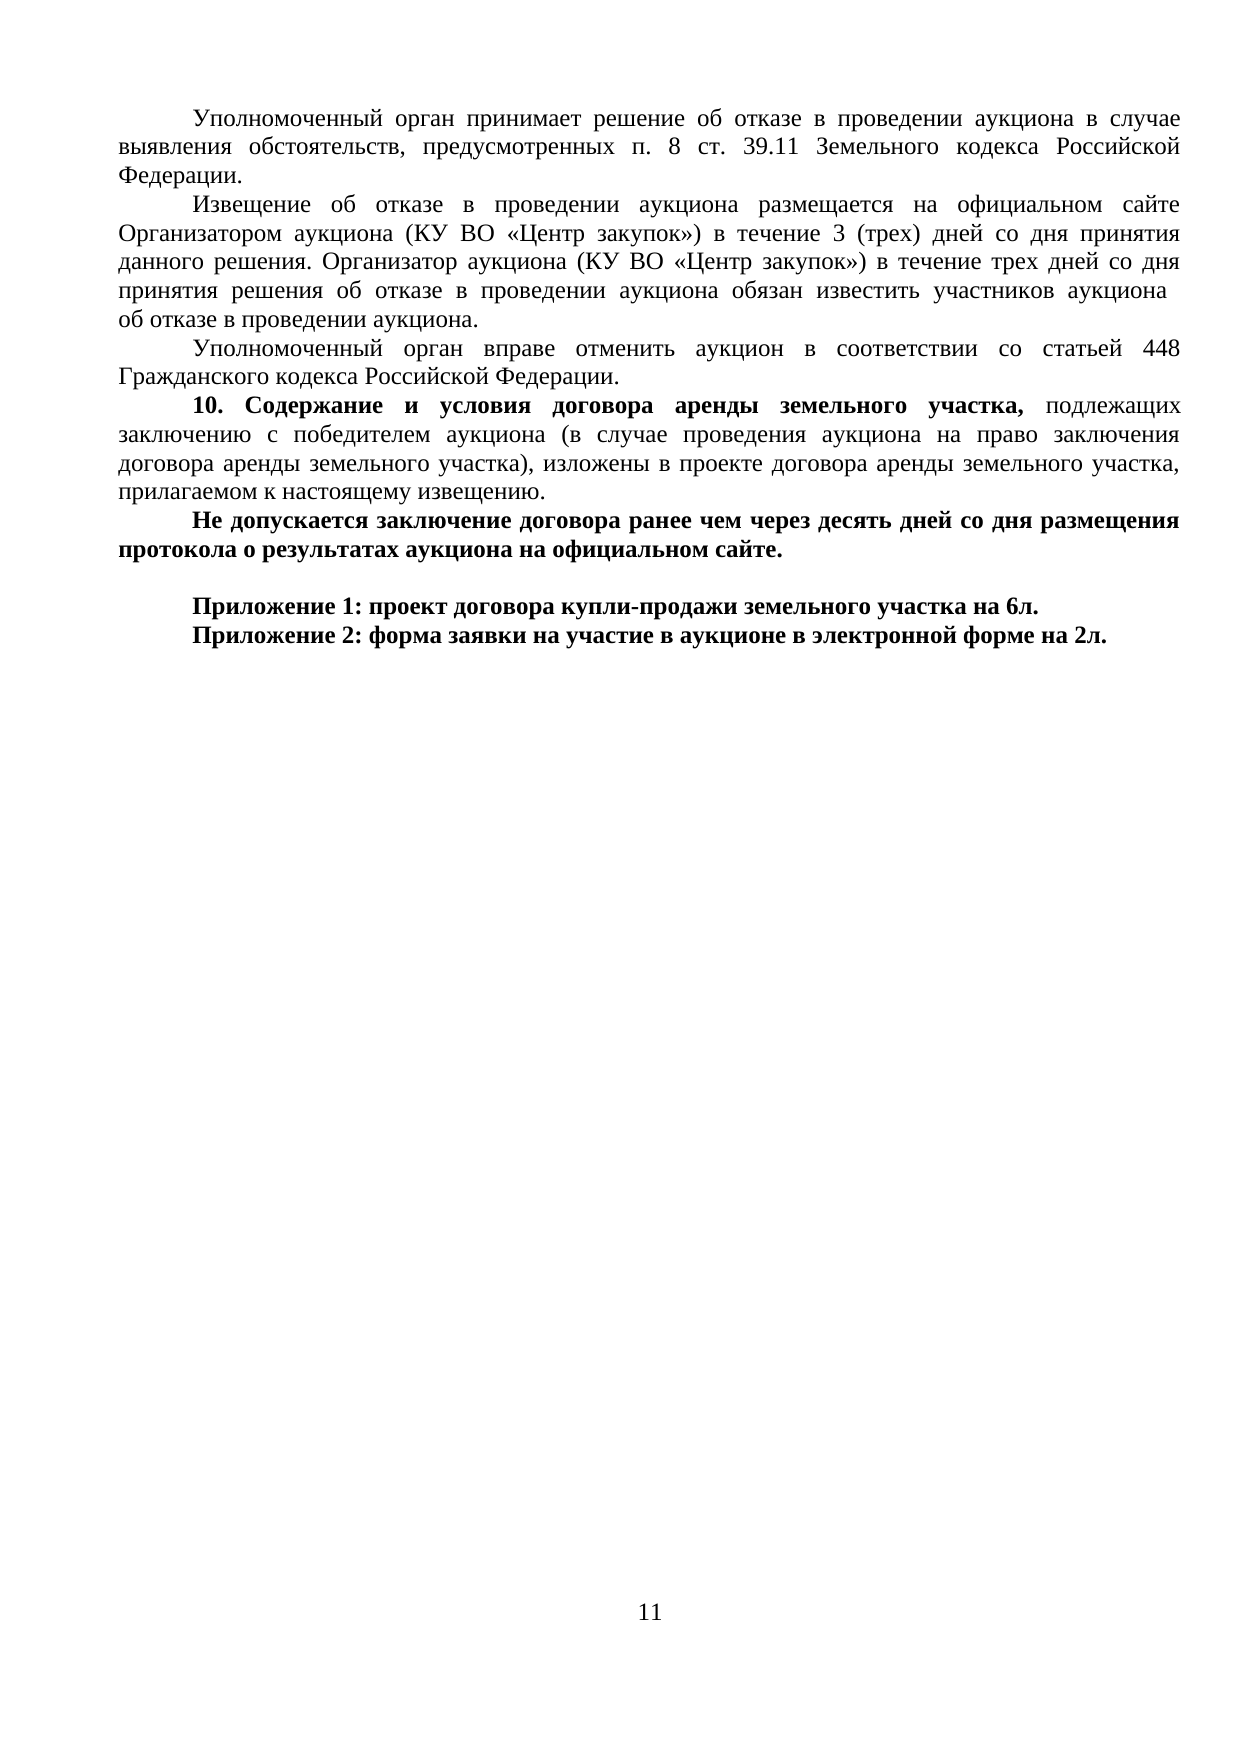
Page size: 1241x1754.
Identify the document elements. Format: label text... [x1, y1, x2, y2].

text Извещение об отказе в проведении аукциона размещается на официальном сайте Организатором аукциона (КУ ВО «Центр закупок») в течение 3 (трех) дней со дня принятия данного решения. Организатор аукциона (КУ ВО «Центр закупок») в течение трех дней со дня принятия решения об отказе в проведении аукциона обязан известить участников аукциона об отказе в проведении аукциона. [118, 189, 1181, 333]
text Приложение 1: проект договора купли-продажи земельного участка на 6л. [118, 591, 1181, 620]
text Приложение 2: форма заявки на участие в аукционе в электронной форме на 2л. [118, 620, 1181, 649]
text Уполномоченный орган принимает решение об отказе в проведении аукциона в случае выявления обстоятельств, предусмотренных п. 8 ст. 39.11 Земельного кодекса Российской Федерации. [118, 103, 1181, 189]
text 10. Содержание и условия договора аренды земельного участка, подлежащих заключению с победителем аукциона (в случае проведения аукциона на право заключения договора аренды земельного участка), изложены в проекте договора аренды земельного участка, прилагаемом к настоящему извещению. [118, 390, 1181, 505]
text Не допускается заключение договора ранее чем через десять дней со дня размещения протокола о результатах аукциона на официальном сайте. [118, 505, 1181, 563]
text Уполномоченный орган вправе отменить аукцион в соответствии со статьей 448 Гражданского кодекса Российской Федерации. [118, 333, 1181, 390]
